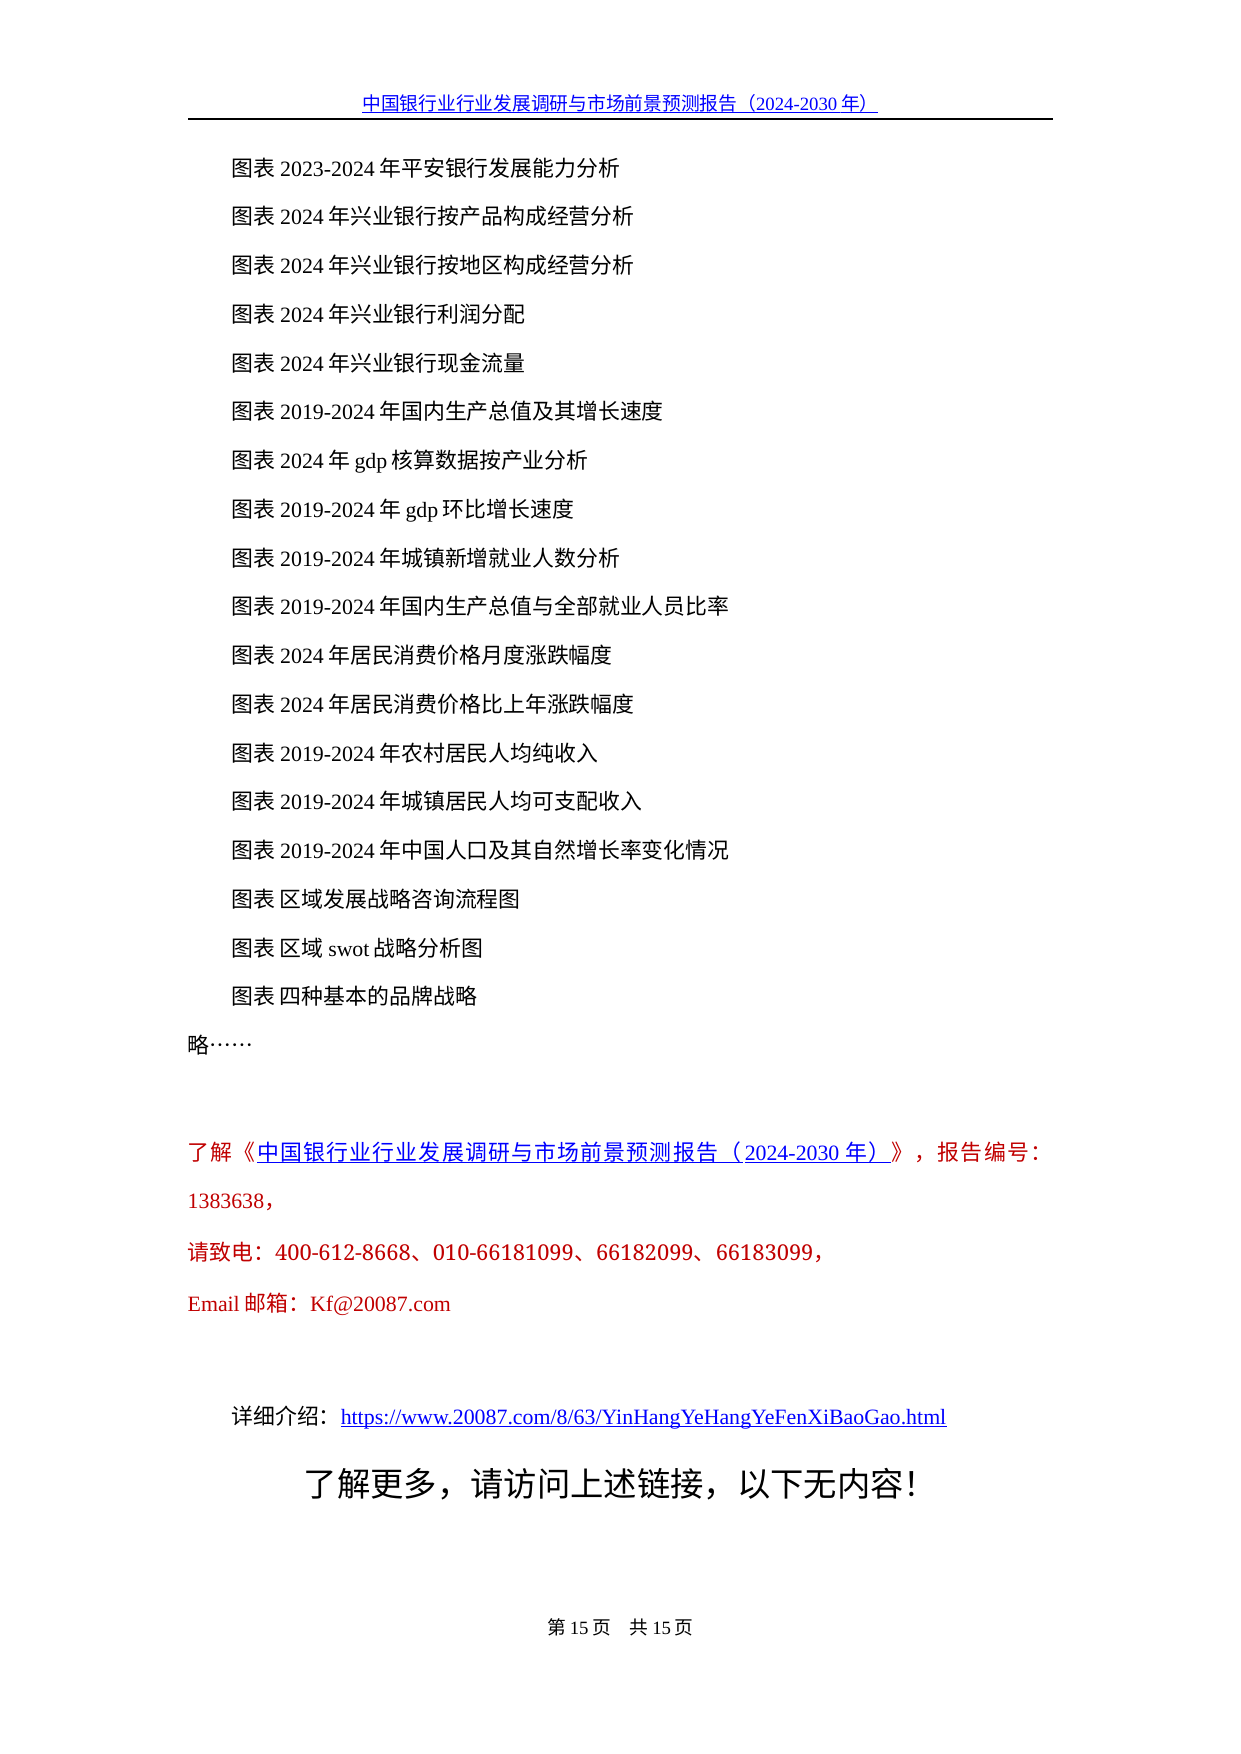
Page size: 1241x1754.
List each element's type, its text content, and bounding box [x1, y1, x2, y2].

text 详细介绍：https://www.20087.com/8/63/YinHangYeHangYeFenXiBaoGao.html [187, 1399, 1053, 1431]
text 了解《中国银行业行业发展调研与市场前景预测报告（2024-2030年）》，报告编号：1383638， [187, 1134, 1053, 1215]
text 请致电：400-612-8668、010-66181099、66182099、66183099， [187, 1234, 1053, 1267]
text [187, 150, 1053, 1060]
text Email邮箱：Kf@20087.com [187, 1286, 1053, 1318]
title 了解更多，请访问上述链接，以下无内容！ [187, 1449, 1053, 1514]
